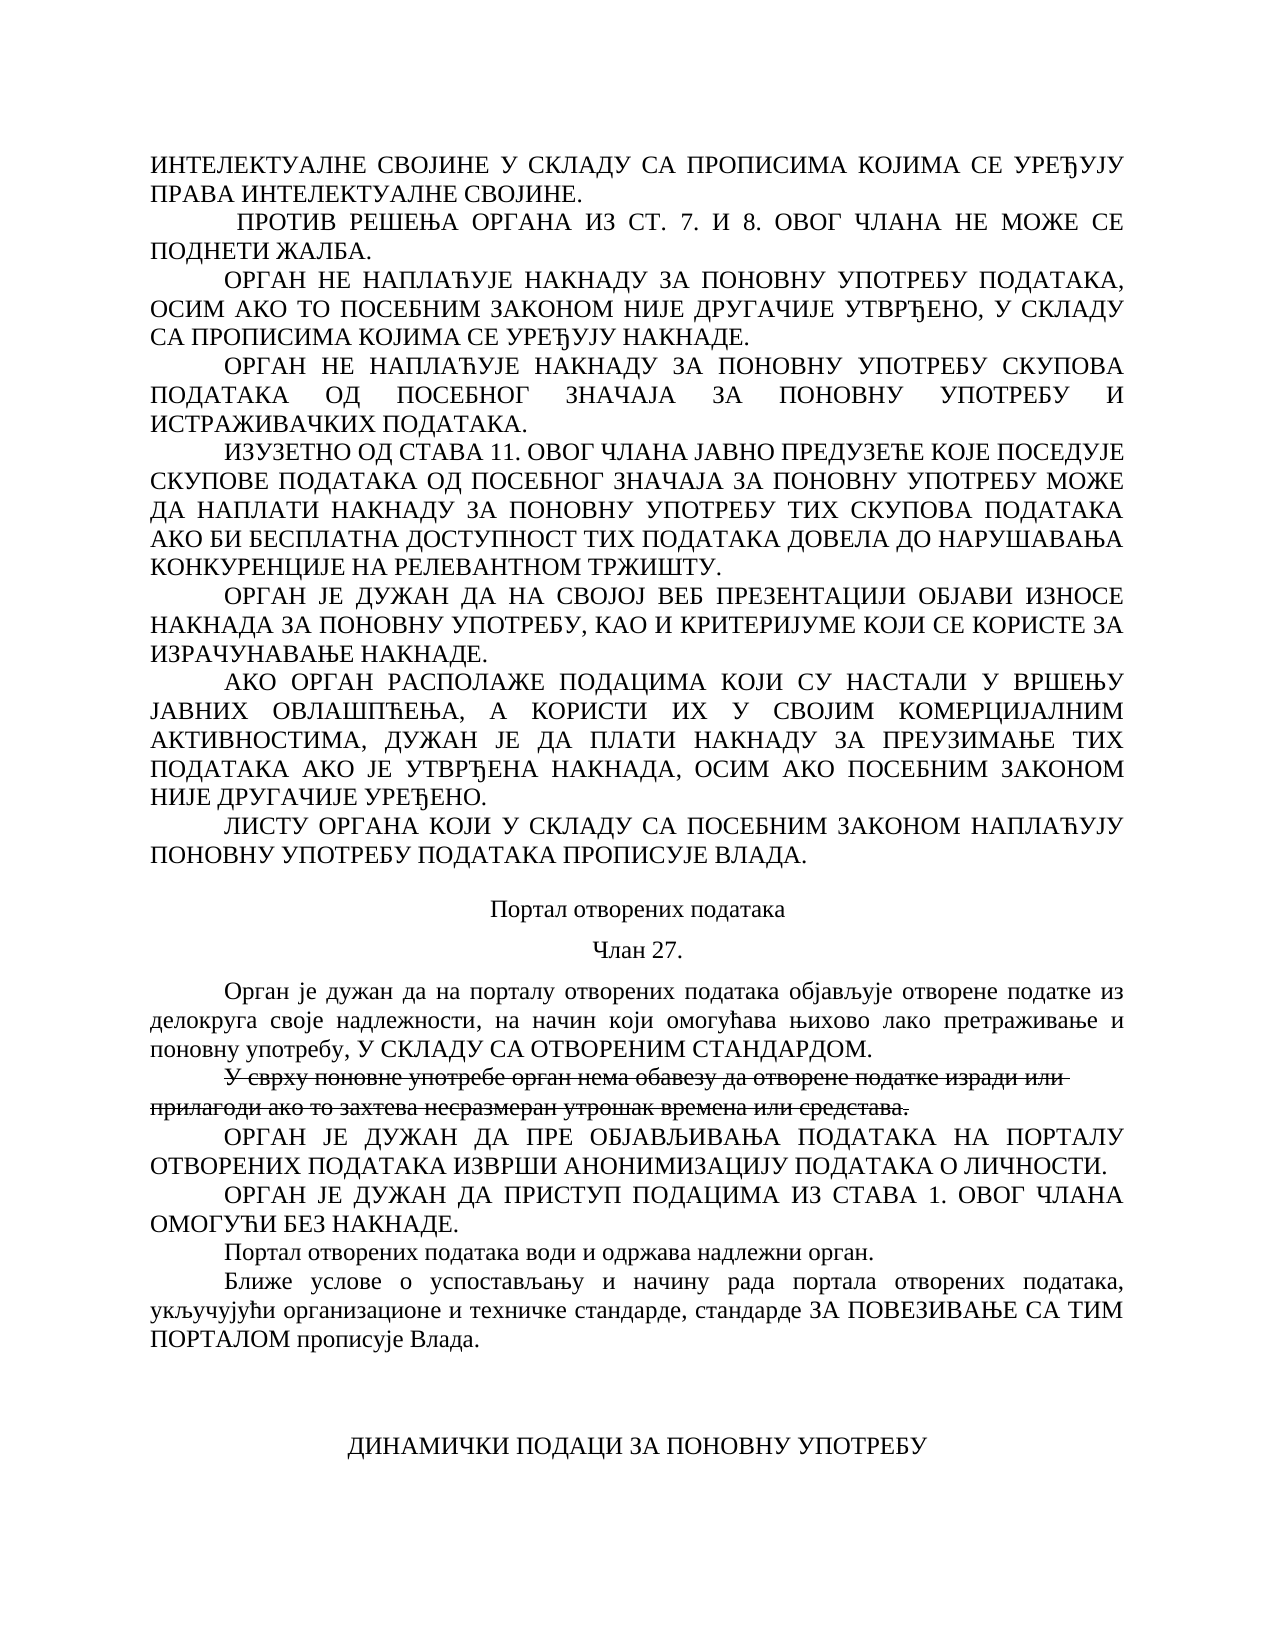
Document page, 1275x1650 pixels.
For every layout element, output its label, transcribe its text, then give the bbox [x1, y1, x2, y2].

text ОРГАН НЕ НАПЛАЋУЈЕ НАКНАДУ ЗА ПОНОВНУ УПОТРЕБУ ПОДАТАКА, ОСИМ АКО ТО ПОСЕБНИМ ЗАКОНОМ НИЈЕ ДРУГАЧИЈЕ УТВРЂЕНО, У СКЛАДУ СА ПРОПИСИМА КОЈИМА СЕ УРЕЂУЈУ НАКНАДЕ. [150, 265, 1125, 351]
text Ближе услове о успостављању и начину рада портала отворених података, укључујући организационе и техничке стандарде, стандарде ЗА ПОВЕЗИВАЊЕ СА ТИМ ПОРТАЛОМ прописује Влада. [150, 1266, 1125, 1352]
text АКО ОРГАН РАСПОЛАЖЕ ПОДАЦИМА КОЈИ СУ НАСТАЛИ У ВРШЕЊУ ЈАВНИХ ОВЛАШПЋЕЊА, А КОРИСТИ ИХ У СВОЈИМ КОМЕРЦИЈАЛНИМ АКТИВНОСТИМА, ДУЖАН ЈЕ ДА ПЛАТИ НАКНАДУ ЗА ПРЕУЗИМАЊЕ ТИХ ПОДАТAКA АКО ЈЕ УТВРЂЕНА НАКНАДА, ОСИМ АКО ПОСЕБНИМ ЗАКОНОМ НИЈЕ ДРУГАЧИЈЕ УРЕЂЕНО. [150, 667, 1125, 811]
text ОРГАН ЈЕ ДУЖАН ДА НА СВОЈОЈ ВЕБ ПРЕЗЕНТАЦИЈИ ОБЈАВИ ИЗНОСЕ НАКНАДА ЗА ПОНОВНУ УПОТРЕБУ, КАО И КРИТЕРИЈУМЕ КОЈИ СЕ КОРИСТЕ ЗА ИЗРАЧУНАВАЊЕ НАКНАДЕ. [150, 581, 1125, 667]
text Портал отворених података [150, 894, 1125, 922]
text Портал отворених података води и одржава надлежни орган. [150, 1237, 1125, 1266]
text Орган је дужан да на порталу отворених података објављује отворене податке из делокруга своје надлежности, на начин који омогућава њихово лако претраживање и поновну употребу, У СКЛАДУ СА ОТВОРЕНИМ СТАНДАРДОМ. [150, 976, 1125, 1062]
text ОРГАН ЈЕ ДУЖАН ДА ПРЕ ОБЈАВЉИВАЊА ПОДАТАКА НА ПОРТАЛУ ОТВОРЕНИХ ПОДАТАКА ИЗВРШИ АНОНИМИЗАЦИЈУ ПОДАТАКА О ЛИЧНОСТИ. [150, 1122, 1125, 1180]
text У сврху поновне употребе орган нема обавезу да отворене податке изради или прилагоди ако то захтева несразмеран утрошак времена или средстава. [150, 1062, 1125, 1122]
text ПРОТИВ РЕШЕЊА ОРГАНА ИЗ СТ. 7. И 8. ОВОГ ЧЛАНА НЕ МОЖЕ СЕ ПОДНЕТИ ЖАЛБА. [150, 207, 1125, 265]
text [150, 150, 1125, 207]
text ДИНАМИЧКИ ПОДАЦИ ЗА ПОНОВНУ УПОТРЕБУ [150, 1431, 1125, 1460]
text ИЗУЗЕТНО ОД СТАВА 11. ОВОГ ЧЛАНА ЈАВНО ПРЕДУЗЕЋЕ КОЈЕ ПОСЕДУЈЕ СКУПОВЕ ПОДАТАКА ОД ПОСЕБНОГ ЗНАЧАЈА ЗА ПОНОВНУ УПОТРЕБУ МОЖЕ ДА НАПЛАТИ НАКНАДУ ЗА ПОНОВНУ УПОТРЕБУ ТИХ СКУПОВА ПОДАТАКА АКО БИ БЕСПЛАТНА ДОСТУПНОСТ ТИХ ПОДАТАКА ДОВЕЛА ДО НАРУШАВАЊА КОНКУРЕНЦИЈЕ НА РЕЛЕВАНТНОМ ТРЖИШТУ. [150, 437, 1125, 581]
text Члан 27. [150, 935, 1125, 964]
text ОРГАН НЕ НАПЛАЋУЈЕ НАКНАДУ ЗА ПОНОВНУ УПОТРЕБУ СКУПОВА ПОДАТАКА ОД ПОСЕБНОГ ЗНАЧАЈА ЗА ПОНОВНУ УПОТРЕБУ И ИСТРАЖИВАЧКИХ ПОДАТАКА. [150, 351, 1125, 437]
text ОРГАН ЈЕ ДУЖАН ДА ПРИСТУП ПОДАЦИМА ИЗ СТАВА 1. ОВОГ ЧЛАНА ОМОГУЋИ БЕЗ НАКНАДЕ. [150, 1180, 1125, 1237]
text ЛИСТУ ОРГАНА КОЈИ У СКЛАДУ СА ПОСЕБНИМ ЗАКОНОМ НАПЛАЋУЈУ ПОНОВНУ УПОТРЕБУ ПОДАТАКА ПРОПИСУЈЕ ВЛАДА. [150, 811, 1125, 869]
